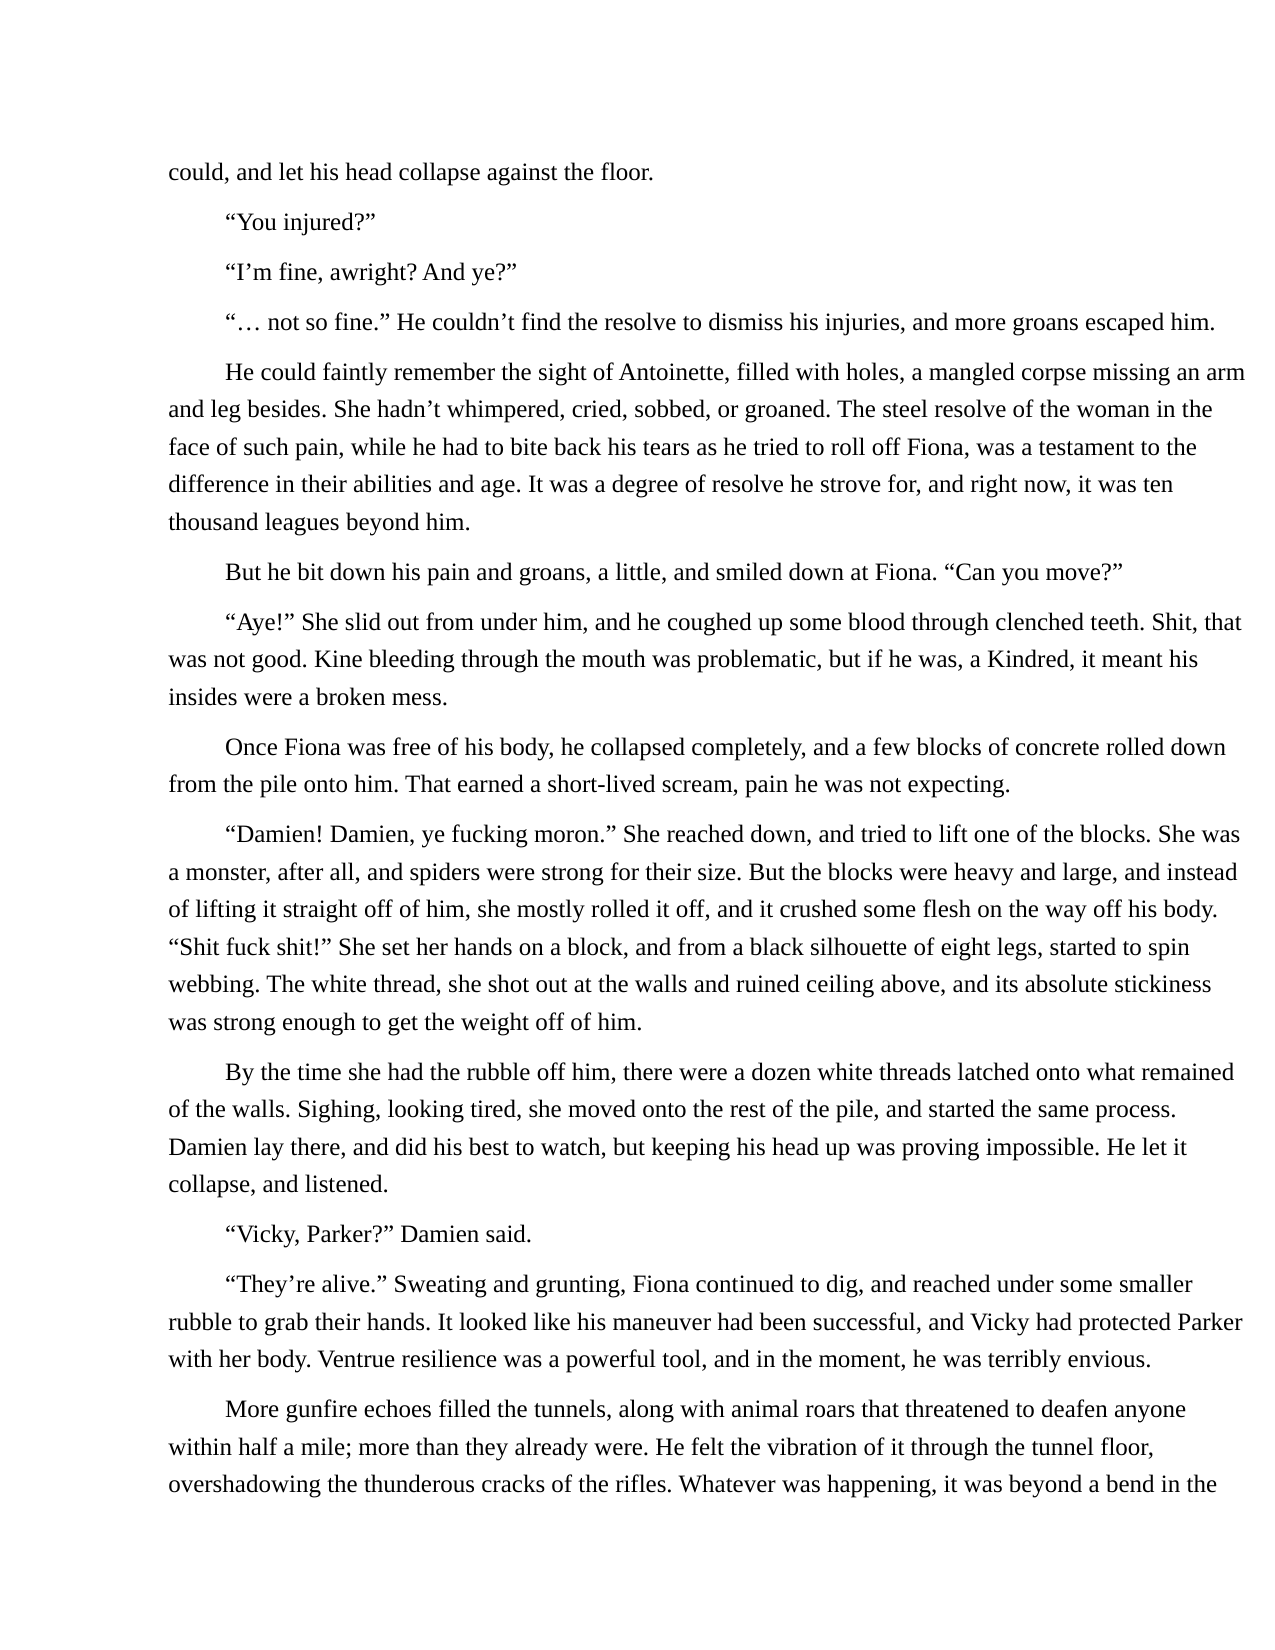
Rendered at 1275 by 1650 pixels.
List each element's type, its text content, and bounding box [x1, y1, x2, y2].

text “I’m fine, awright? And ye?” [168, 250, 1246, 287]
text “Aye!” She slid out from under him, and he coughed up some blood through clenched teeth. Shit, that was not good. Kine bleeding through the mouth was problematic, but if he was, a Kindred, it meant his insides were a broken mess. [168, 600, 1246, 712]
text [168, 1387, 1246, 1500]
text “Damien! Damien, ye fucking moron.” She reached down, and tried to lift one of the blocks. She was a monster, after all, and spiders were strong for their size. But the blocks were heavy and large, and instead of lifting it straight off of him, she mostly rolled it off, and it crushed some flesh on the way off his body. “Shit fuck shit!” She set her hands on a block, and from a black silhouette of eight legs, started to spin webbing. The white thread, she shot out at the walls and ruined ceiling above, and its absolute stickiness was strong enough to get the weight off of him. [168, 812, 1246, 1037]
text He could faintly remember the sight of Antoinette, filled with holes, a mangled corpse missing an arm and leg besides. She hadn’t whimpered, cried, sobbed, or groaned. The steel resolve of the woman in the face of such pain, while he had to bite back his tears as he tried to roll off Fiona, was a testament to the difference in their abilities and age. It was a degree of resolve he strove for, and right now, it was ten thousand leagues beyond him. [168, 350, 1246, 537]
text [168, 150, 1246, 187]
text By the time she had the rubble off him, there were a dozen white threads latched onto what remained of the walls. Sighing, looking tired, she moved onto the rest of the pile, and started the same process. Damien lay there, and did his best to watch, but keeping his head up was proving impossible. He let it collapse, and listened. [168, 1050, 1246, 1200]
text “They’re alive.” Sweating and grunting, Fiona continued to dig, and reached under some smaller rubble to grab their hands. It looked like his maneuver had been successful, and Vicky had protected Parker with her body. Ventrue resilience was a powerful tool, and in the moment, he was terribly envious. [168, 1262, 1246, 1375]
text “You injured?” [168, 200, 1246, 237]
text “… not so fine.” He couldn’t find the resolve to dismiss his injuries, and more groans escaped him. [168, 300, 1246, 337]
text But he bit down his pain and groans, a little, and smiled down at Fiona. “Can you move?” [168, 550, 1246, 587]
text “Vicky, Parker?” Damien said. [168, 1212, 1246, 1250]
text Once Fiona was free of his body, he collapsed completely, and a few blocks of concrete rolled down from the pile onto him. That earned a short-lived scream, pain he was not expecting. [168, 725, 1246, 800]
